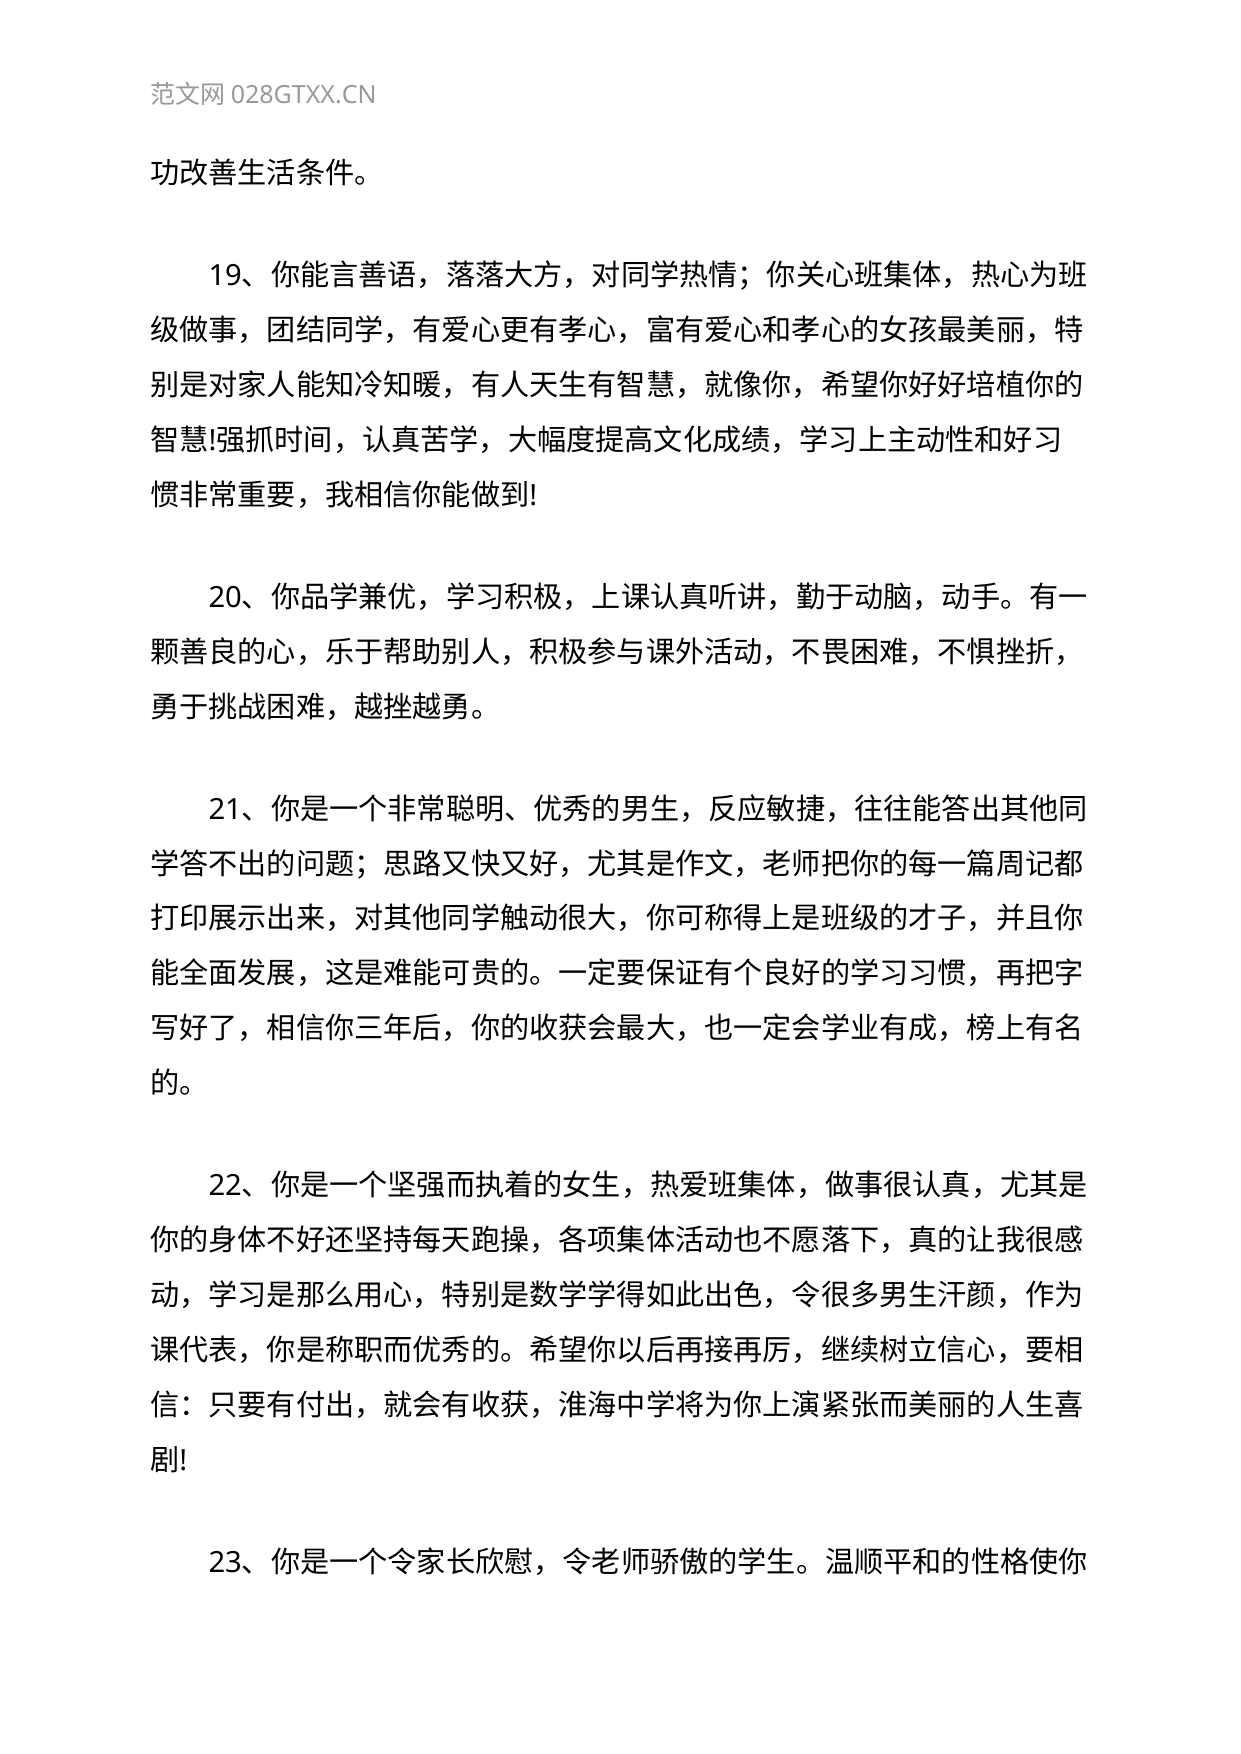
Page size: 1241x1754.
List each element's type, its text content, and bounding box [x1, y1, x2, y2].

text 20、你品学兼优，学习积极，上课认真听讲，勤于动脑，动手。有一颗善良的心，乐于帮助别人，积极参与课外活动，不畏困难，不惧挫折，勇于挑战困难，越挫越勇。 [150, 573, 1090, 726]
text 22、你是一个坚强而执着的女生，热爱班集体，做事很认真，尤其是你的身体不好还坚持每天跑操，各项集体活动也不愿落下，真的让我很感动，学习是那么用心，特别是数学学得如此出色，令很多男生汗颜，作为课代表，你是称职而优秀的。希望你以后再接再厉，继续树立信心，要相信：只要有付出，就会有收获，淮海中学将为你上演紧张而美丽的人生喜剧! [150, 1162, 1090, 1478]
text 21、你是一个非常聪明、优秀的男生，反应敏捷，往往能答出其他同学答不出的问题；思路又快又好，尤其是作文，老师把你的每一篇周记都打印展示出来，对其他同学触动很大，你可称得上是班级的才子，并且你能全面发展，这是难能可贵的。一定要保证有个良好的学习习惯，再把字写好了，相信你三年后，你的收获会最大，也一定会学业有成，榜上有名的。 [150, 785, 1090, 1102]
text 19、你能言善语，落落大方，对同学热情；你关心班集体，热心为班级做事，团结同学，有爱心更有孝心，富有爱心和孝心的女孩最美丽，特别是对家人能知冷知暖，有人天生有智慧，就像你，希望你好好培植你的智慧!强抓时间，认真苦学，大幅度提高文化成绩，学习上主动性和好习惯非常重要，我相信你能做到! [150, 252, 1090, 514]
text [150, 150, 1090, 192]
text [150, 1538, 1090, 1581]
